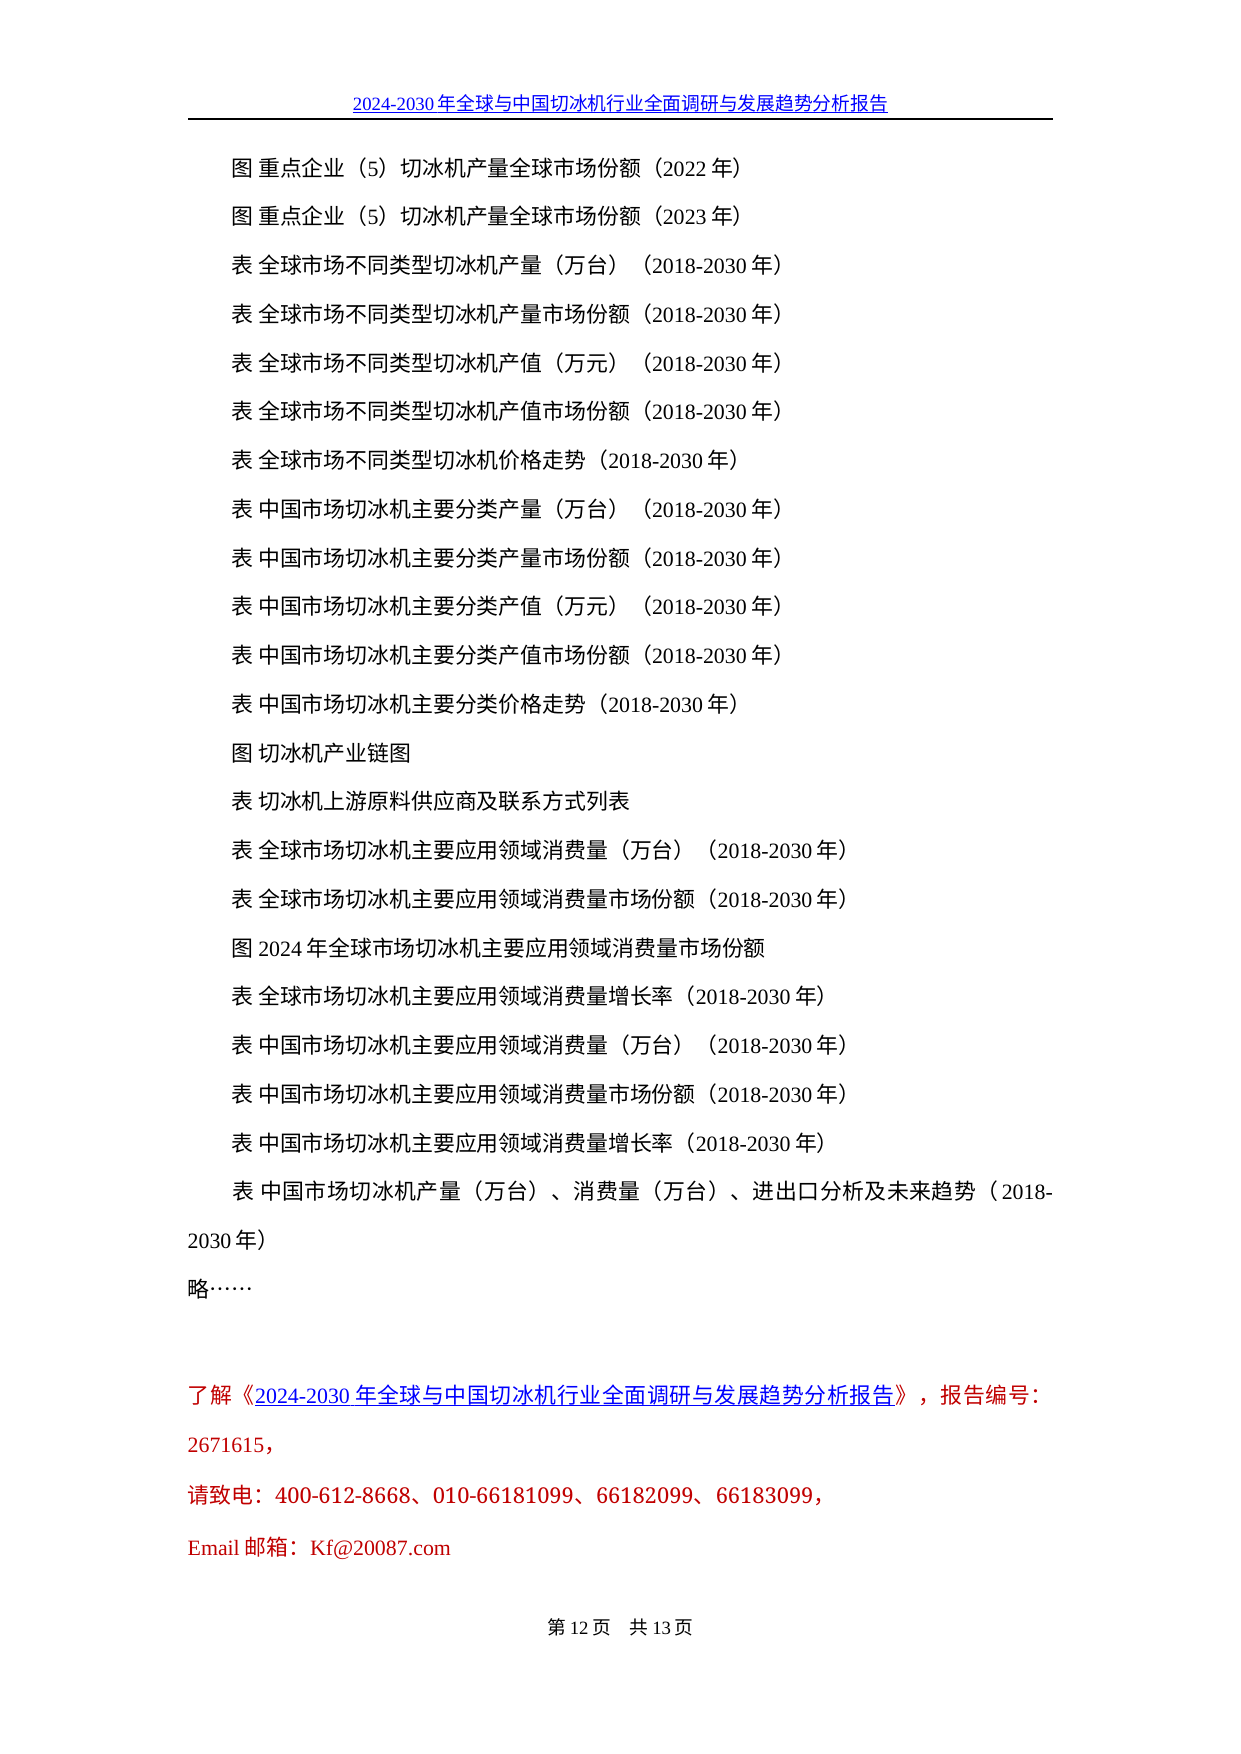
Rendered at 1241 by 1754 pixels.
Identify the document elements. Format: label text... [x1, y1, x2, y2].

text 了解《2024-2030年全球与中国切冰机行业全面调研与发展趋势分析报告》，报告编号：2671615， [187, 1378, 1053, 1459]
text 请致电：400-612-8668、010-66181099、66182099、66183099， [187, 1478, 1053, 1511]
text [187, 150, 1053, 1304]
text Email邮箱：Kf@20087.com [187, 1530, 1053, 1562]
